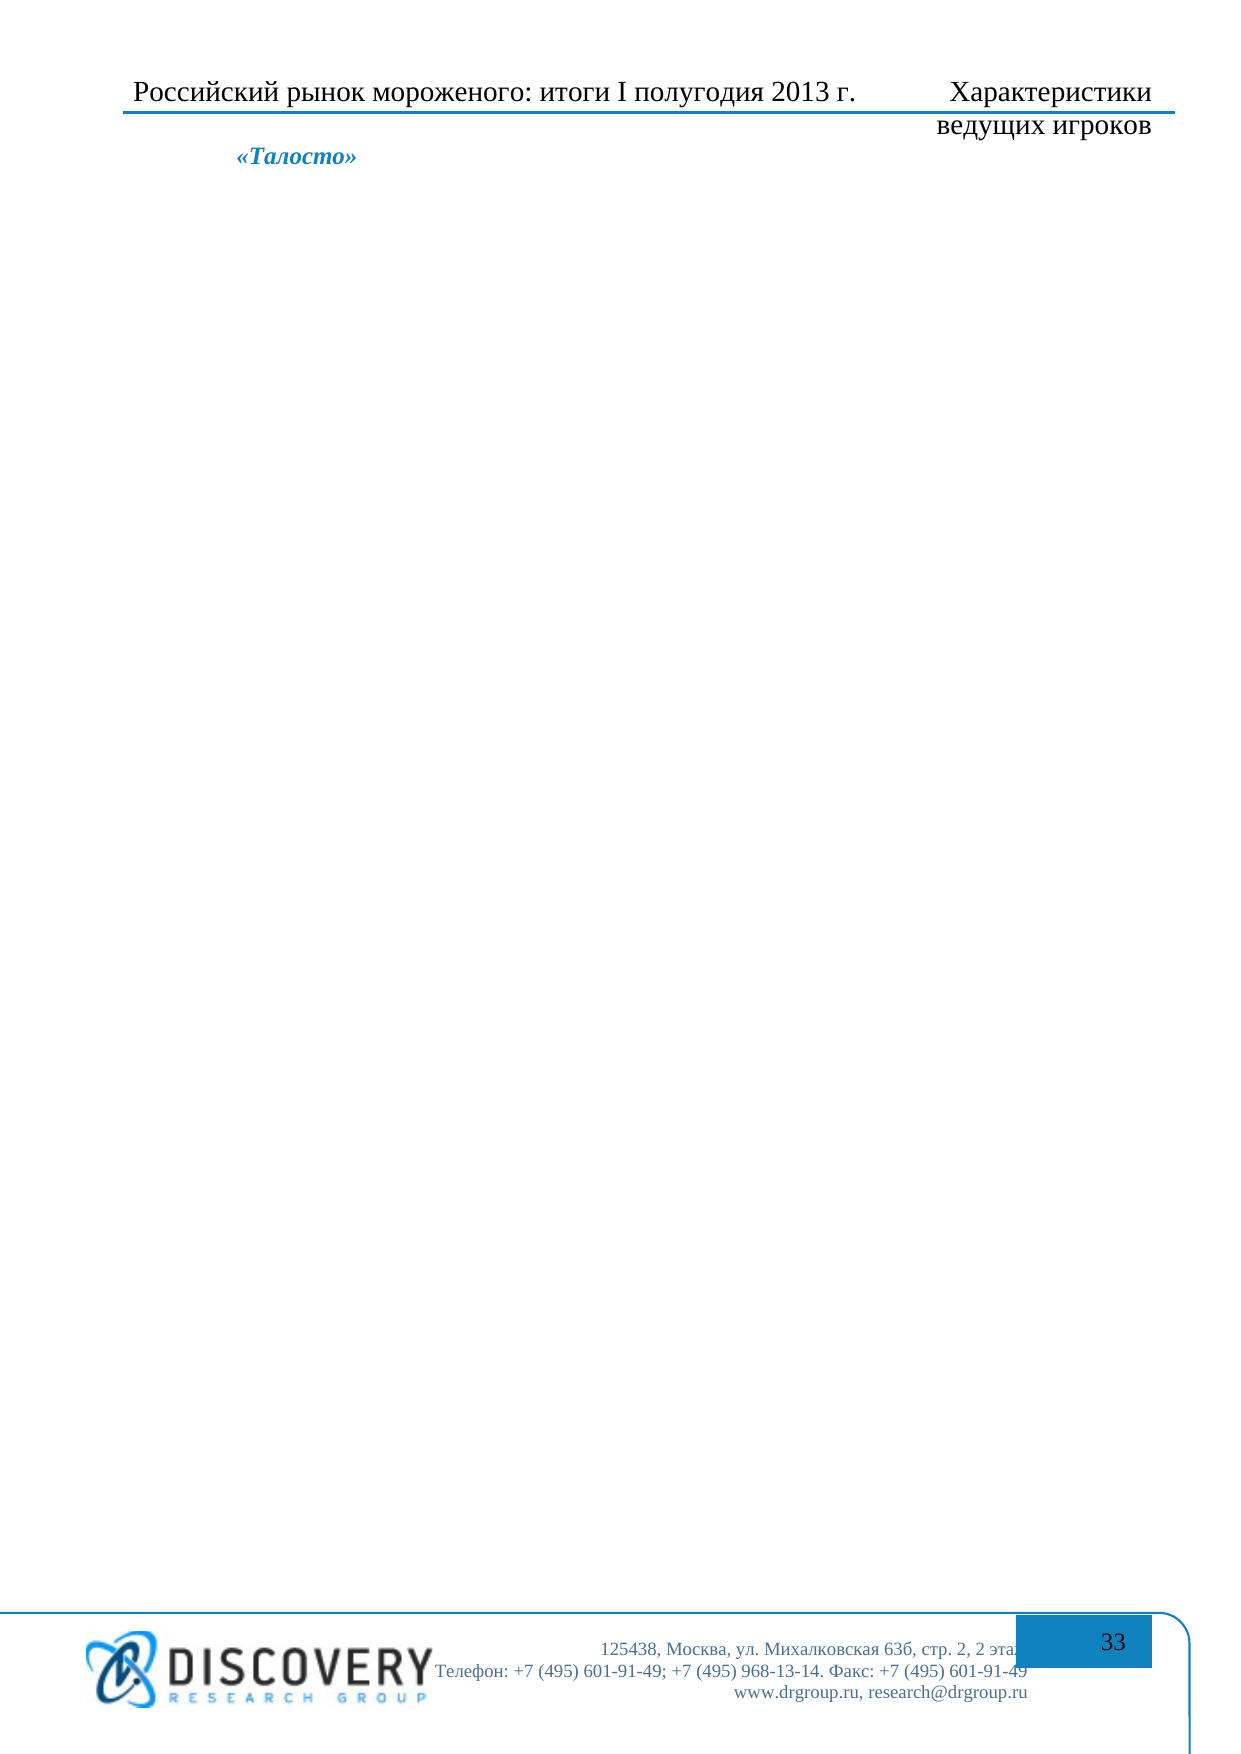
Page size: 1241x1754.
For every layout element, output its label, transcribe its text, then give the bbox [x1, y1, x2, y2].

picture [86, 1631, 434, 1708]
text «Талосто» [177, 141, 1152, 169]
